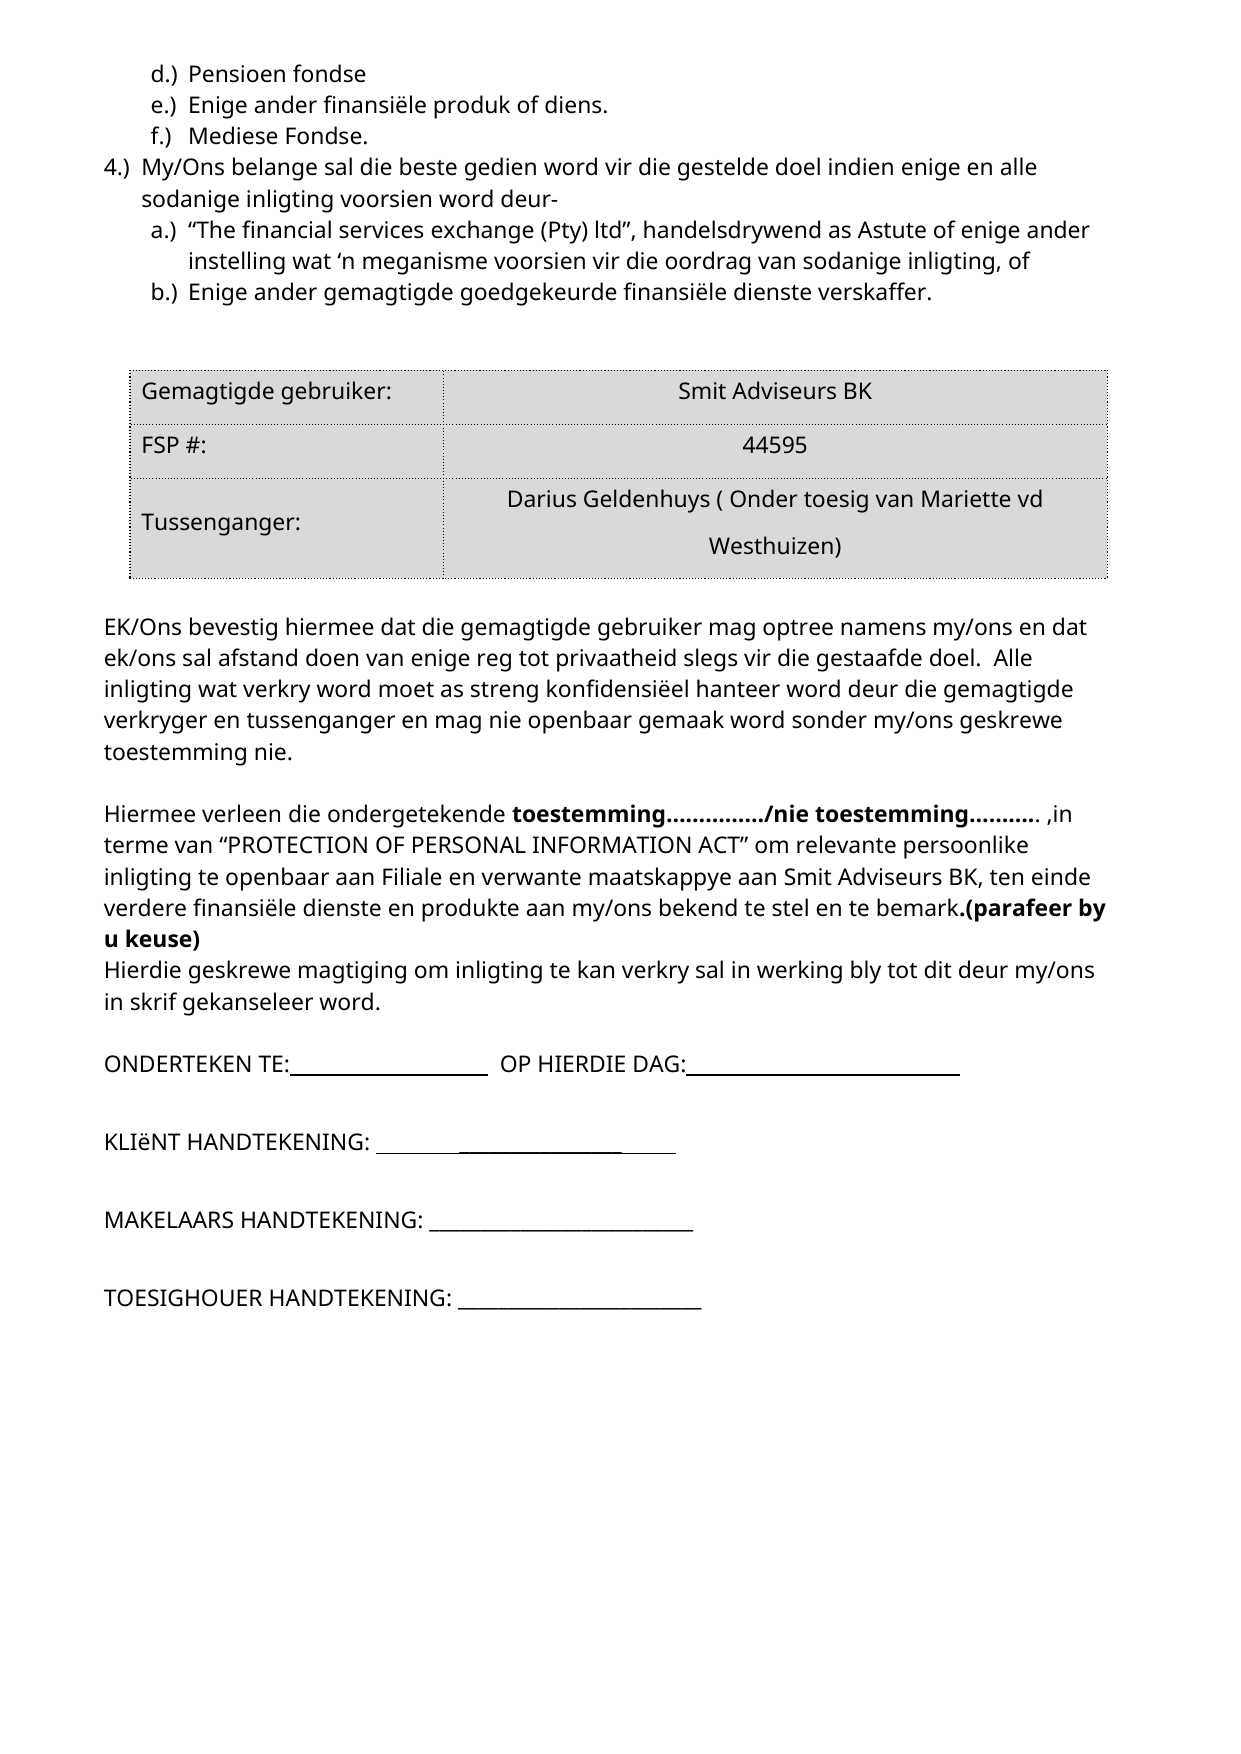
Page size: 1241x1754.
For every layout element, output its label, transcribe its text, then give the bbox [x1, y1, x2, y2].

text TOESIGHOUER HANDTEKENING: ________________________ [103, 1282, 1107, 1314]
list My/Ons belange sal die beste gedien word vir die gestelde doel indien enige en alle sodanige inligting voorsien word deur- [103, 151, 1107, 214]
table_cell Darius Geldenhuys ( Onder toesig van Mariette vd Westhuizen) [443, 478, 1107, 578]
list Enige ander finansiële produk of diens. [150, 89, 1107, 120]
text KLIëNT HANDTEKENING: ________________ [103, 1126, 1107, 1157]
table_cell 44595 [443, 424, 1107, 478]
text Hiermee verleen die ondergetekende toestemming……………/nie toestemming……….. ,in terme van “PROTECTION OF PERSONAL INFORMATION ACT” om relevante persoonlike inligting te openbaar aan Filiale en verwante maatskappye aan Smit Adviseurs BK, ten einde verdere finansiële dienste en produkte aan my/ons bekend te stel en te bemark.(parafeer by u keuse) [103, 798, 1107, 954]
list “The financial services exchange (Pty) ltd”, handelsdrywend as Astute of enige ander instelling wat ‘n meganisme voorsien vir die oordrag van sodanige inligting, of [150, 214, 1107, 276]
text EK/Ons bevestig hiermee dat die gemagtigde gebruiker mag optree namens my/ons en dat ek/ons sal afstand doen van enige reg tot privaatheid slegs vir die gestaafde doel. Alle inligting wat verkry word moet as streng konfidensiëel hanteer word deur die gemagtigde verkryger en tussenganger en mag nie openbaar gemaak word sonder my/ons geskrewe toestemming nie. [103, 611, 1107, 767]
table_header Smit Adviseurs BK [443, 370, 1107, 424]
table_header Gemagtigde gebruiker: [130, 370, 443, 424]
table_cell Tussenganger: [130, 478, 443, 578]
list Enige ander gemagtigde goedgekeurde finansiële dienste verskaffer. [150, 276, 1107, 308]
list Pensioen fondse [150, 58, 1107, 89]
list Mediese Fondse. [150, 120, 1107, 151]
text Hierdie geskrewe magtiging om inligting te kan verkry sal in werking bly tot dit deur my/ons in skrif gekanseleer word. [103, 954, 1107, 1017]
text MAKELAARS HANDTEKENING: __________________________ [103, 1204, 1107, 1236]
table_cell FSP #: [130, 424, 443, 478]
text ONDERTEKEN TE: ______ OP HIERDIE DAG: _____________ _ [103, 1048, 1107, 1079]
